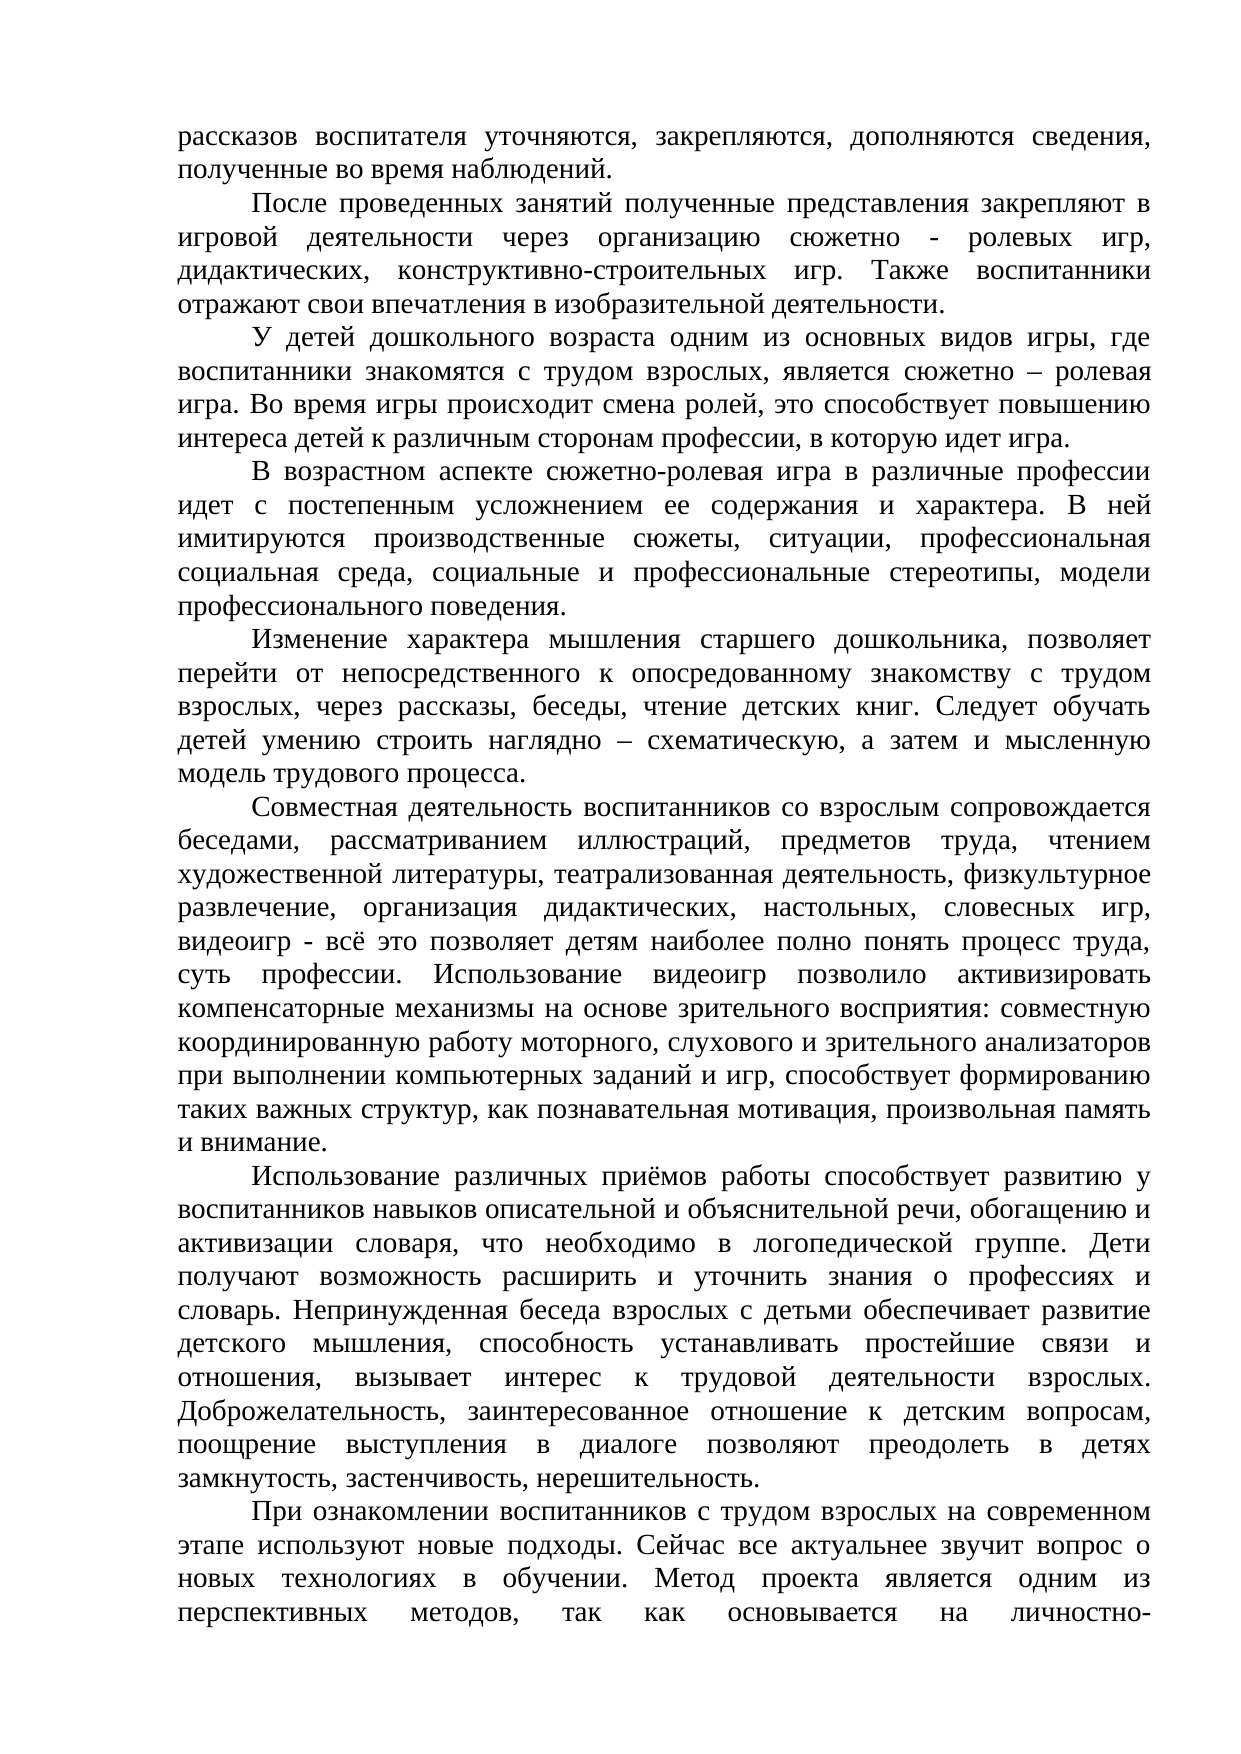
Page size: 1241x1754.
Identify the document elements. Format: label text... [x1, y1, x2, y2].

text Изменение характера мышления старшего дошкольника, позволяет перейти от непосредственного к опосредованному знакомству с трудом взрослых, через рассказы, беседы, чтение детских книг. Следует обучать детей умению строить наглядно – схематическую, а затем и мысленную модель трудового процесса. [177, 621, 1152, 789]
text В возрастном аспекте сюжетно-ролевая игра в различные профессии идет с постепенным усложнением ее содержания и характера. В ней имитируются производственные сюжеты, ситуации, профессиональная социальная среда, социальные и профессиональные стереотипы, модели профессионального поведения. [177, 453, 1152, 621]
text Использование различных приёмов работы способствует развитию у воспитанников навыков описательной и объяснительной речи, обогащению и активизации словаря, что необходимо в логопедической группе. Дети получают возможность расширить и уточнить знания о профессиях и словарь. Непринужденная беседа взрослых с детьми обеспечивает развитие детского мышления, способность устанавливать простейшие связи и отношения, вызывает интерес к трудовой деятельности взрослых. Доброжелательность, заинтересованное отношение к детским вопросам, поощрение выступления в диалоге позволяют преодолеть в детях замкнутость, застенчивость, нерешительность. [177, 1158, 1152, 1493]
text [177, 1493, 1152, 1627]
text У детей дошкольного возраста одним из основных видов игры, где воспитанники знакомятся с трудом взрослых, является сюжетно – ролевая игра. Во время игры происходит смена ролей, это способствует повышению интереса детей к различным сторонам профессии, в которую идет игра. [177, 319, 1152, 453]
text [177, 118, 1152, 185]
text После проведенных занятий полученные представления закрепляют в игровой деятельности через организацию сюжетно - ролевых игр, дидактических, конструктивно-строительных игр. Также воспитанники отражают свои впечатления в изобразительной деятельности. [177, 185, 1152, 319]
text Совместная деятельность воспитанников со взрослым сопровождается беседами, рассматриванием иллюстраций, предметов труда, чтением художественной литературы, театрализованная деятельность, физкультурное развлечение, организация дидактических, настольных, словесных игр, видеоигр - всё это позволяет детям наиболее полно понять процесс труда, суть профессии. Использование видеоигр позволило активизировать компенсаторные механизмы на основе зрительного восприятия: совместную координированную работу моторного, слухового и зрительного анализаторов при выполнении компьютерных заданий и игр, способствует формированию таких важных структур, как познавательная мотивация, произвольная память и внимание. [177, 789, 1152, 1158]
